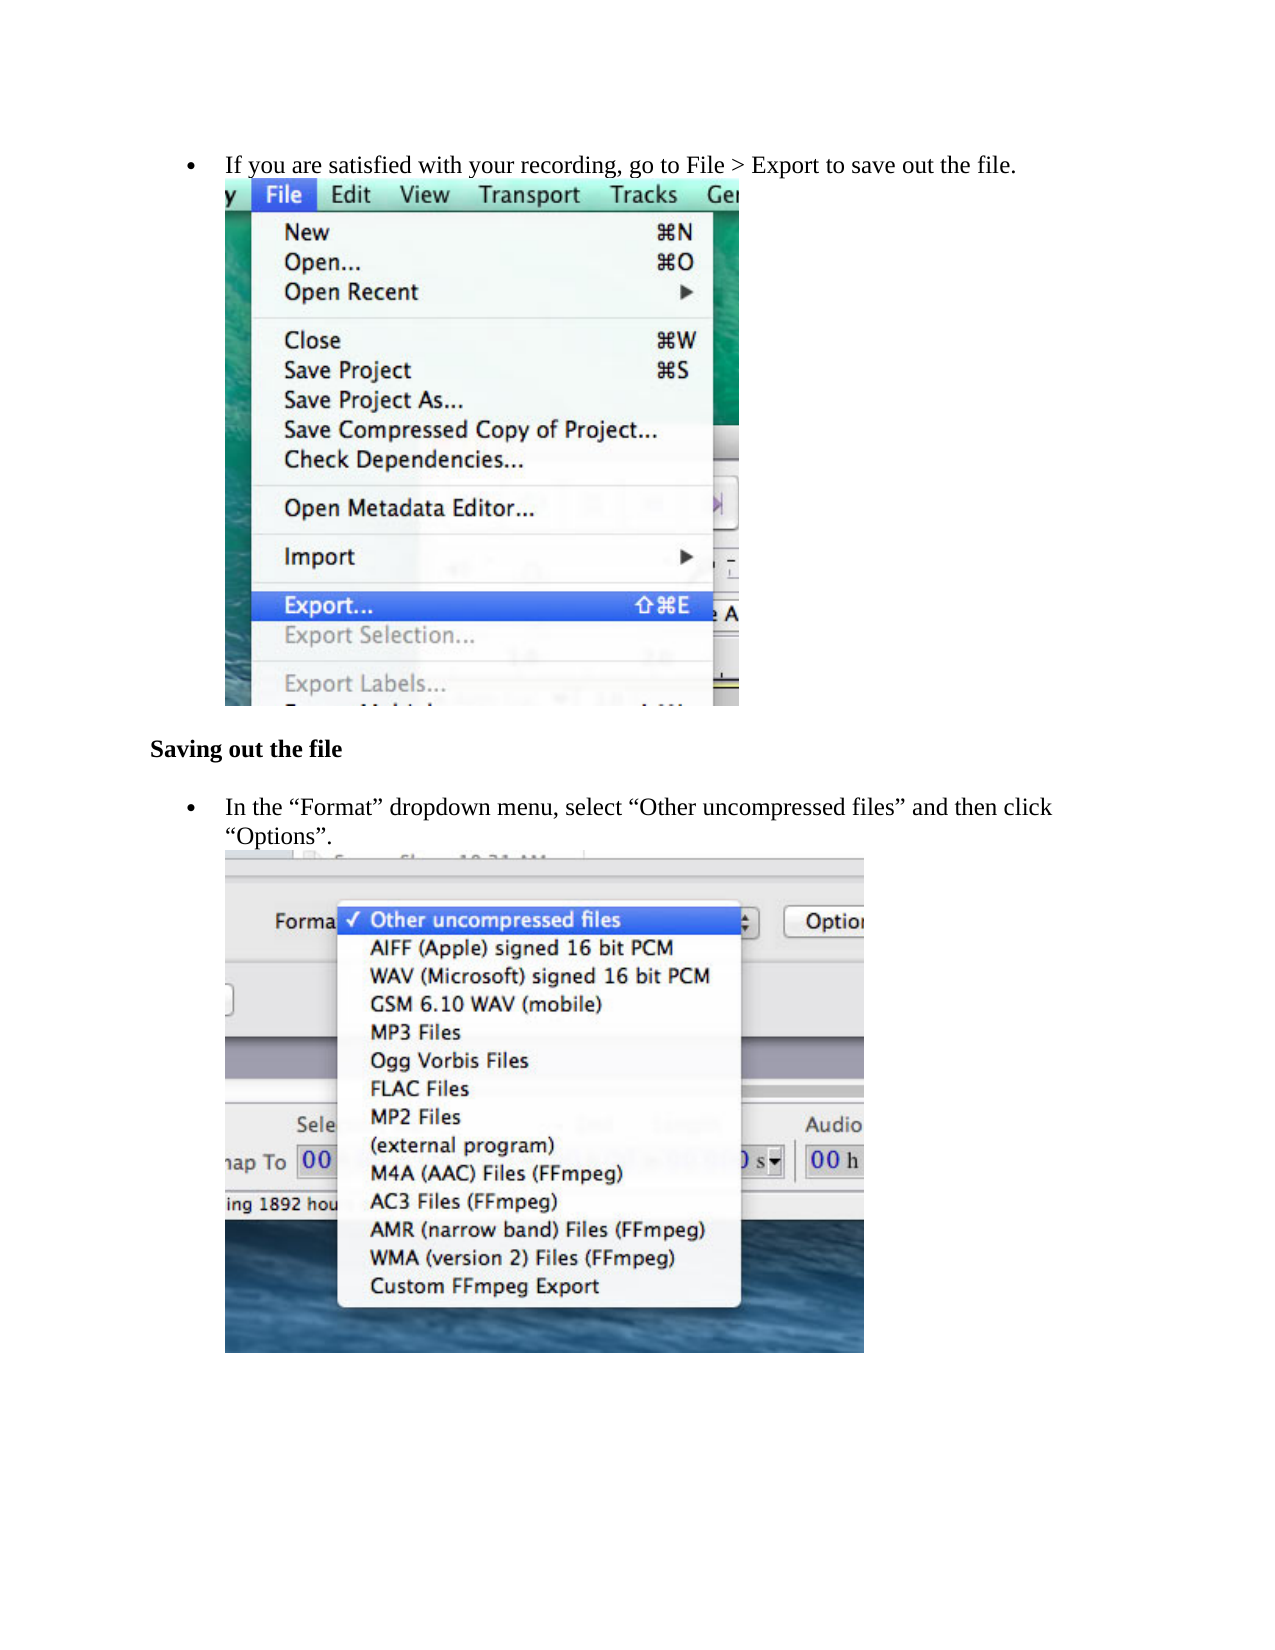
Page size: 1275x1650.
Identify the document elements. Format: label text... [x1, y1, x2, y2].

text Saving out the file [150, 734, 1125, 763]
picture [225, 850, 864, 1353]
picture [225, 178, 739, 706]
